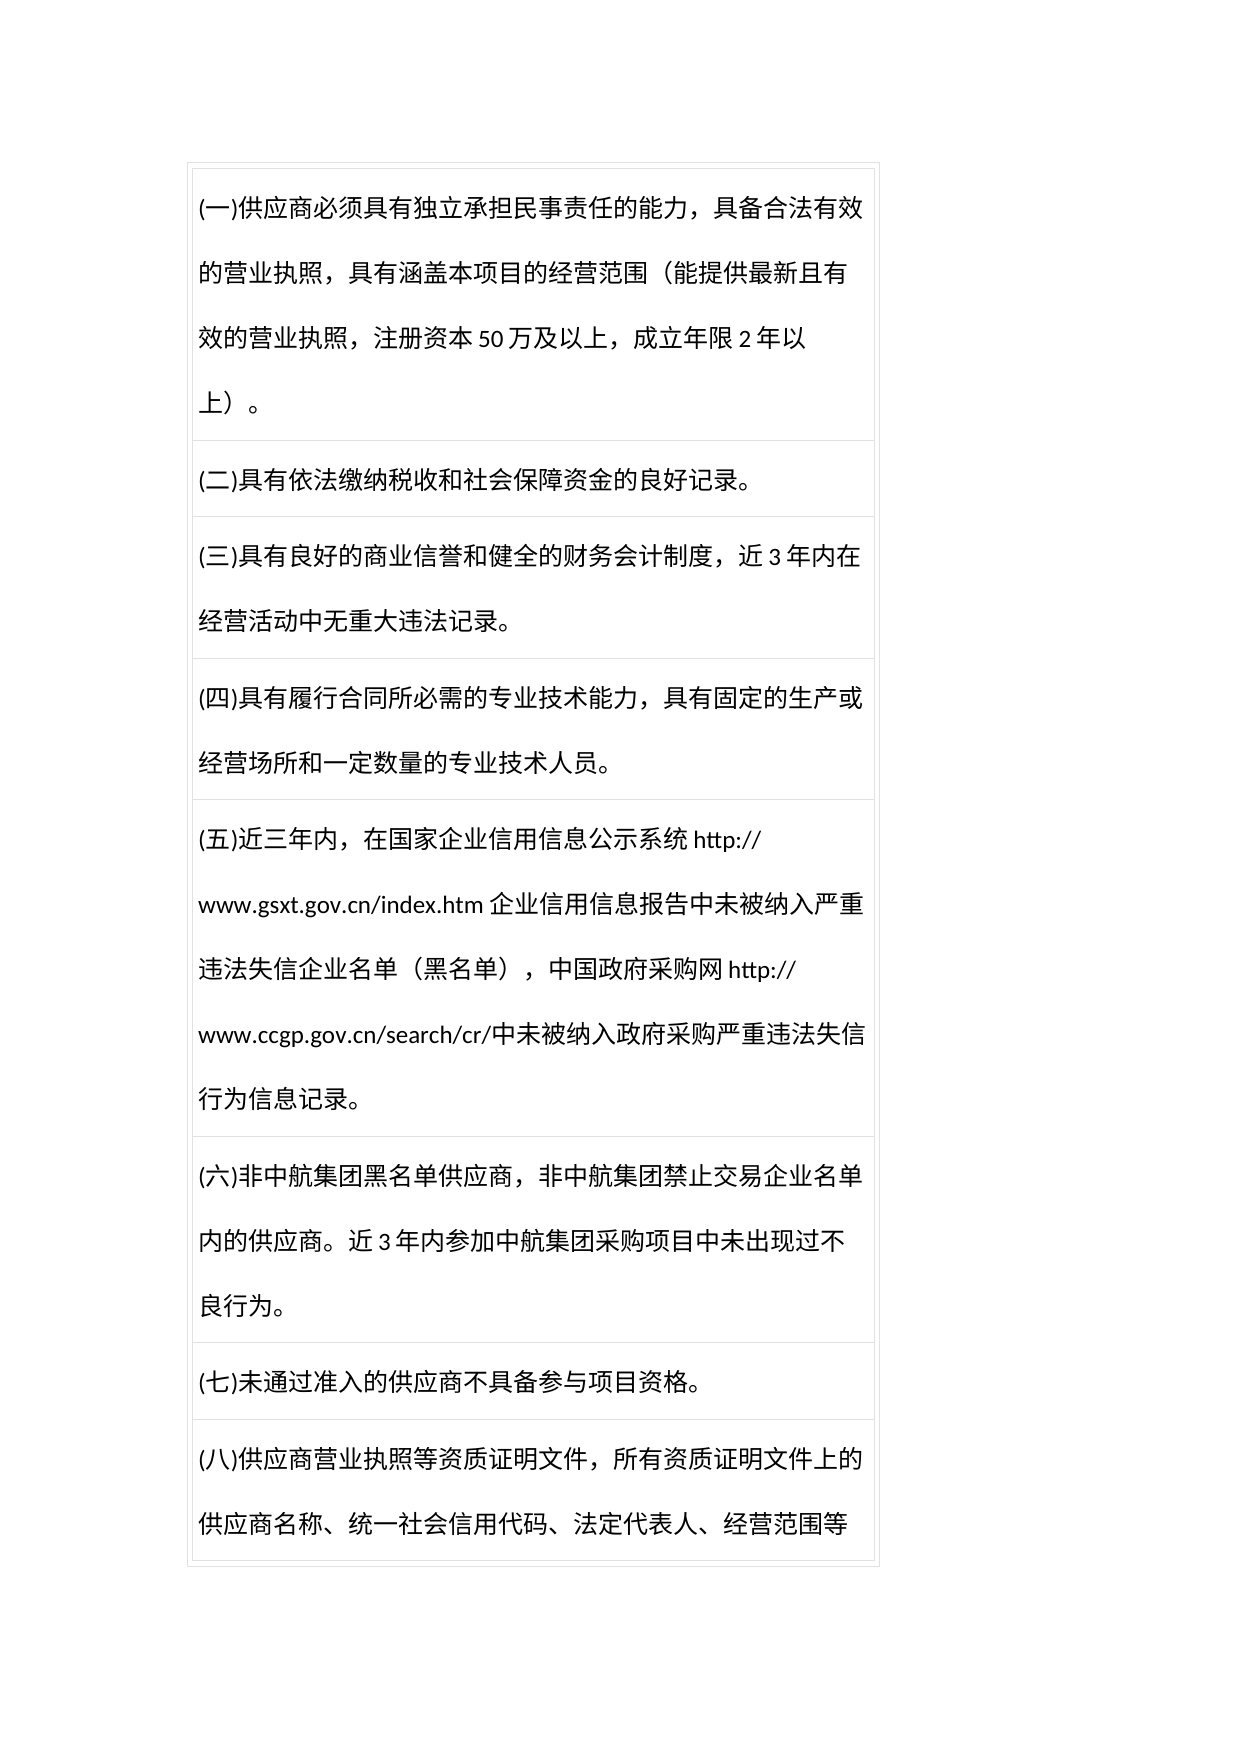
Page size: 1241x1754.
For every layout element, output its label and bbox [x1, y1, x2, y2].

table_cell [188, 163, 879, 1566]
